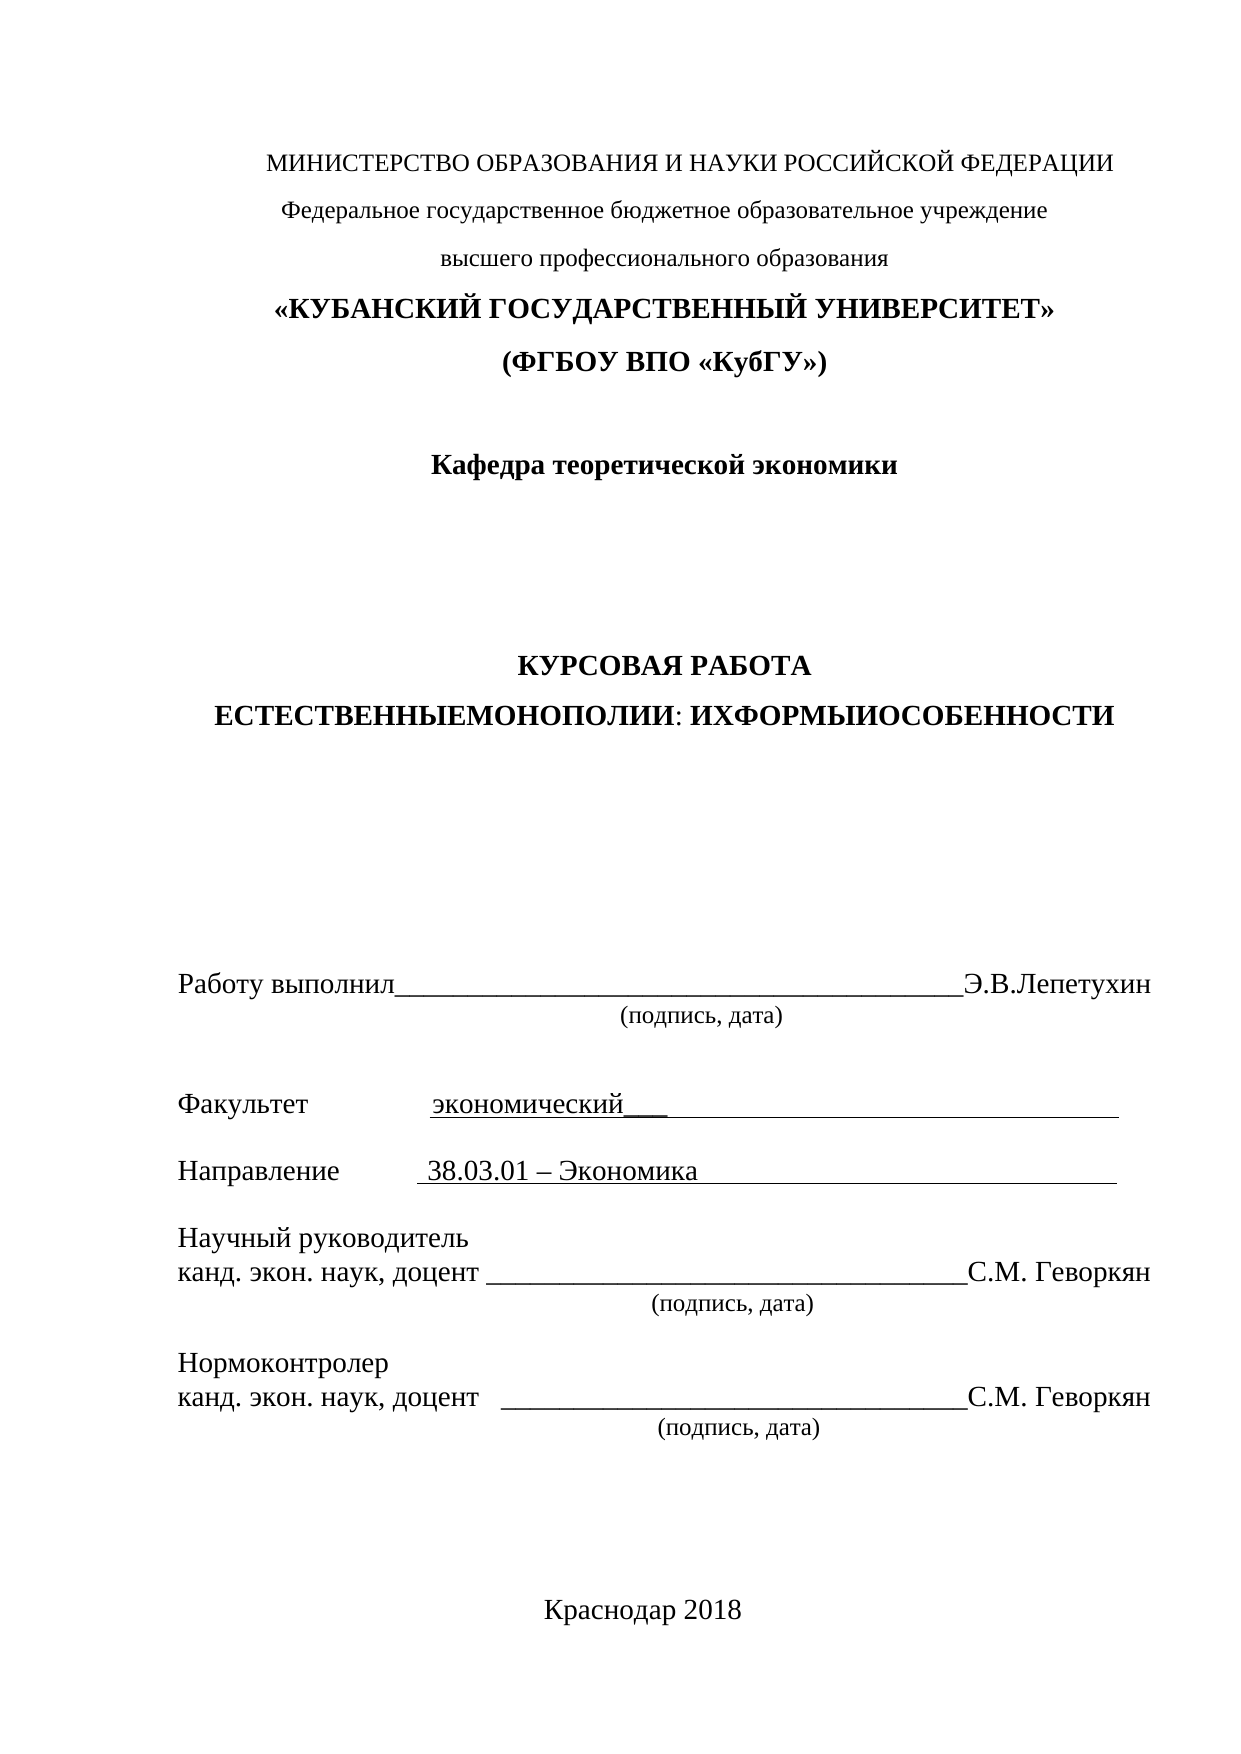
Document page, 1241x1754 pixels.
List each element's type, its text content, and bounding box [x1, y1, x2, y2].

text высшего профессионального образования [177, 243, 1152, 272]
text (подпись, дата) [177, 1412, 1152, 1441]
text ЕСТЕСТВЕННЫЕМОНОПОЛИИ: ИХФОРМЫИОСОБЕННОСТИ [177, 698, 1152, 732]
text Научный руководитель [177, 1221, 1152, 1254]
text Кафедра теоретической экономики [177, 447, 1152, 480]
text канд. экон. наук, доцент _________________________________С.М. Геворкян [177, 1254, 1152, 1288]
text «КУБАНСКИЙ ГОСУДАРСТВЕННЫЙ УНИВЕРСИТЕТ» [177, 291, 1152, 324]
text Факультет экономический___ [177, 1086, 1152, 1120]
text Работу выполнил_______________________________________Э.В.Лепетухин [177, 967, 1152, 1000]
text Нормоконтролер [177, 1345, 1152, 1379]
text Федеральное государственное бюджетное образовательное учреждение [177, 195, 1152, 224]
text МИНИСТЕРСТВО ОБРАЗОВАНИЯ И НАУКИ РОССИЙСКОЙ ФЕДЕРАЦИИ [177, 148, 1152, 176]
text (ФГБОУ ВПО «КубГУ») [177, 344, 1152, 377]
text (подпись, дата) [177, 1000, 1152, 1029]
text КУРСОВАЯ РАБОТА [177, 648, 1152, 682]
text канд. экон. наук, доцент ________________________________С.М. Геворкян [177, 1379, 1152, 1412]
text Краснодар 2018 [177, 1592, 1034, 1626]
text (подпись, дата) [177, 1288, 1152, 1316]
text Направление 38.03.01 – Экономика [177, 1153, 1152, 1187]
